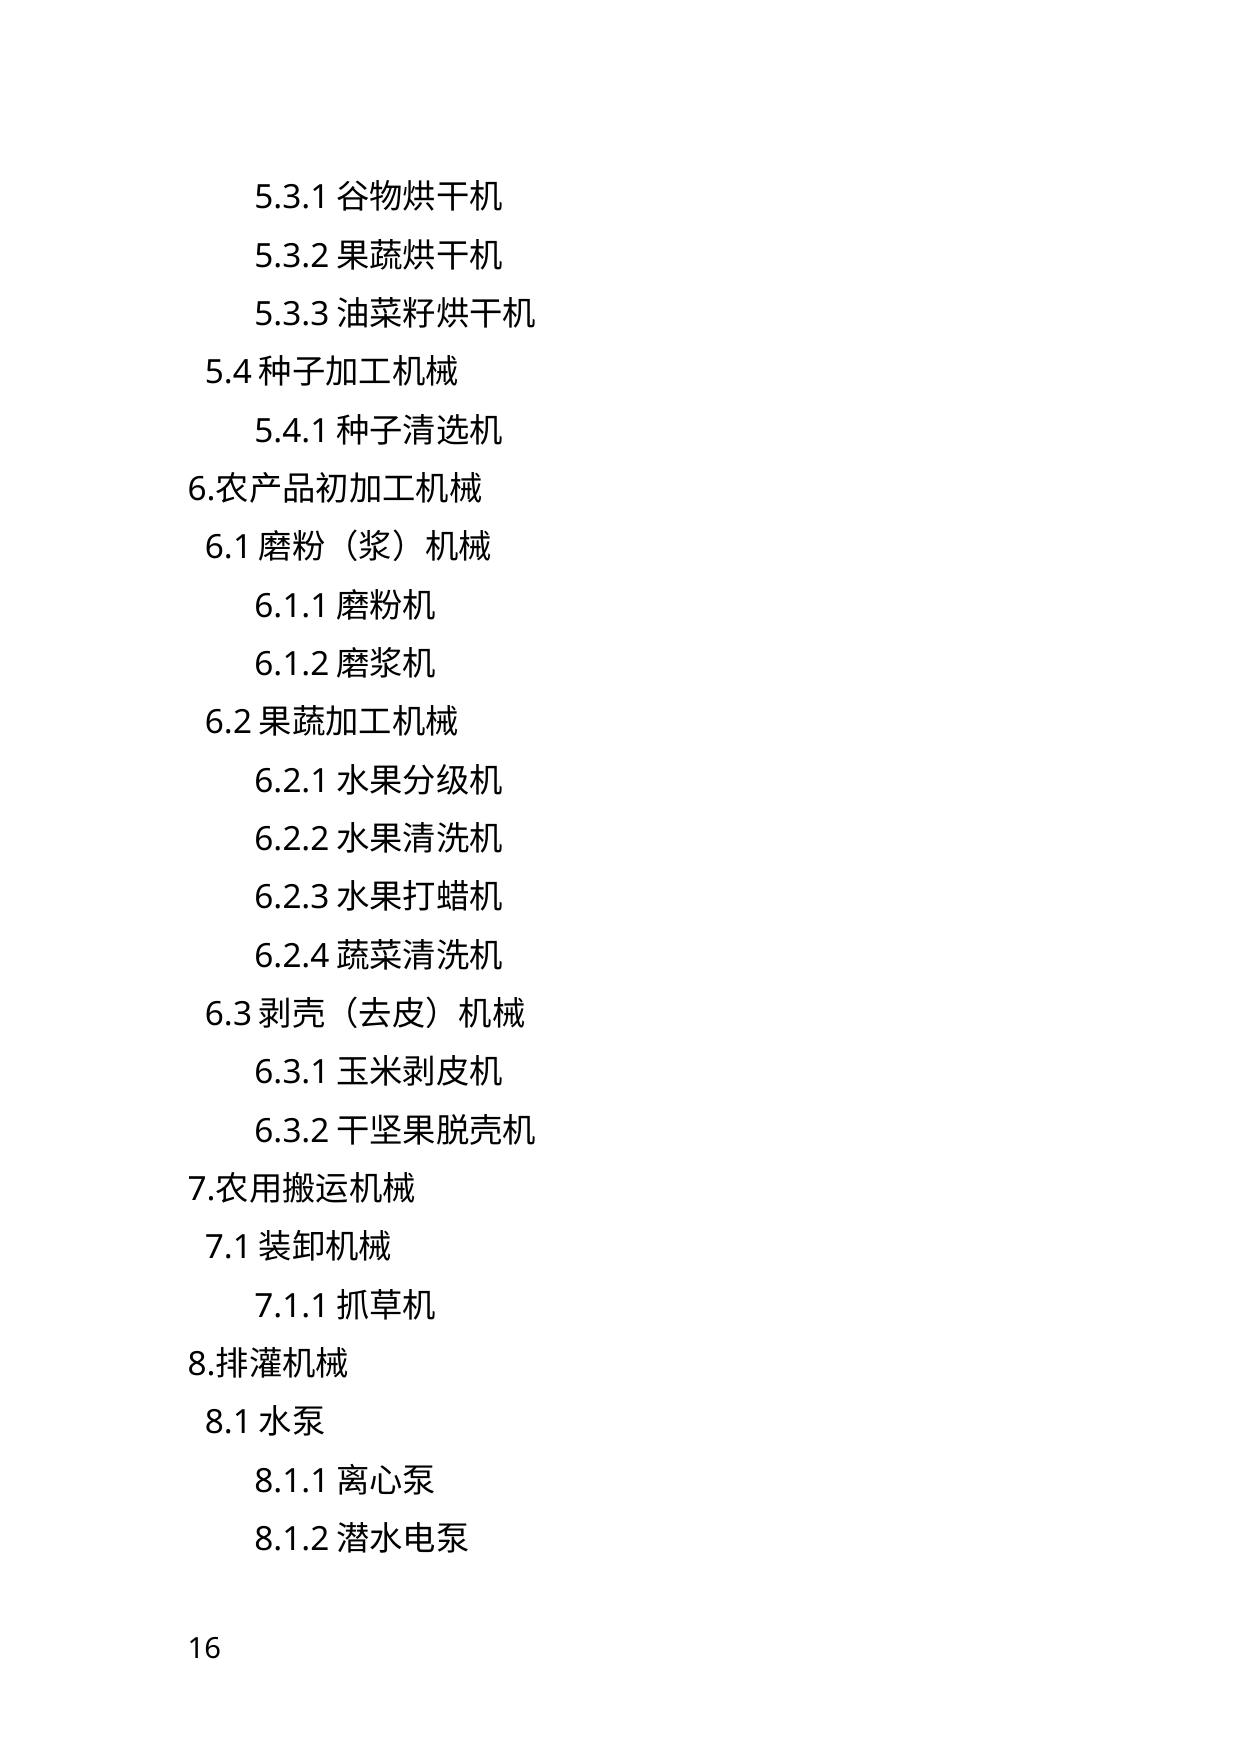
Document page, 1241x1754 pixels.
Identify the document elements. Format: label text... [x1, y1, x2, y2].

text 6.1.2磨浆机 [187, 629, 1053, 687]
text 6.2.2水果清洗机 [187, 804, 1053, 862]
text 6.2果蔬加工机械 [187, 687, 1053, 745]
text 7.农用搬运机械 [187, 1154, 1053, 1212]
text 6.1磨粉（浆）机械 [187, 512, 1053, 570]
text 6.2.1水果分级机 [187, 745, 1053, 804]
text 5.3.3油菜籽烘干机 [187, 279, 1053, 337]
text 8.排灌机械 [187, 1329, 1053, 1387]
text 6.农产品初加工机械 [187, 454, 1053, 512]
text 7.1装卸机械 [187, 1212, 1053, 1270]
text 6.3.2干坚果脱壳机 [187, 1095, 1053, 1154]
text 6.3.1玉米剥皮机 [187, 1037, 1053, 1095]
text 8.1.2潜水电泵 [187, 1504, 1053, 1562]
text 7.1.1抓草机 [187, 1270, 1053, 1329]
text 6.1.1磨粉机 [187, 570, 1053, 629]
text 5.4种子加工机械 [187, 337, 1053, 395]
text 5.4.1种子清选机 [187, 395, 1053, 454]
text 6.2.4蔬菜清洗机 [187, 920, 1053, 979]
text 5.3.2果蔬烘干机 [187, 220, 1053, 279]
text 6.3剥壳（去皮）机械 [187, 979, 1053, 1037]
text 8.1.1离心泵 [187, 1445, 1053, 1504]
text 5.3.1谷物烘干机 [187, 162, 1053, 220]
text 8.1水泵 [187, 1387, 1053, 1445]
text 6.2.3水果打蜡机 [187, 862, 1053, 920]
